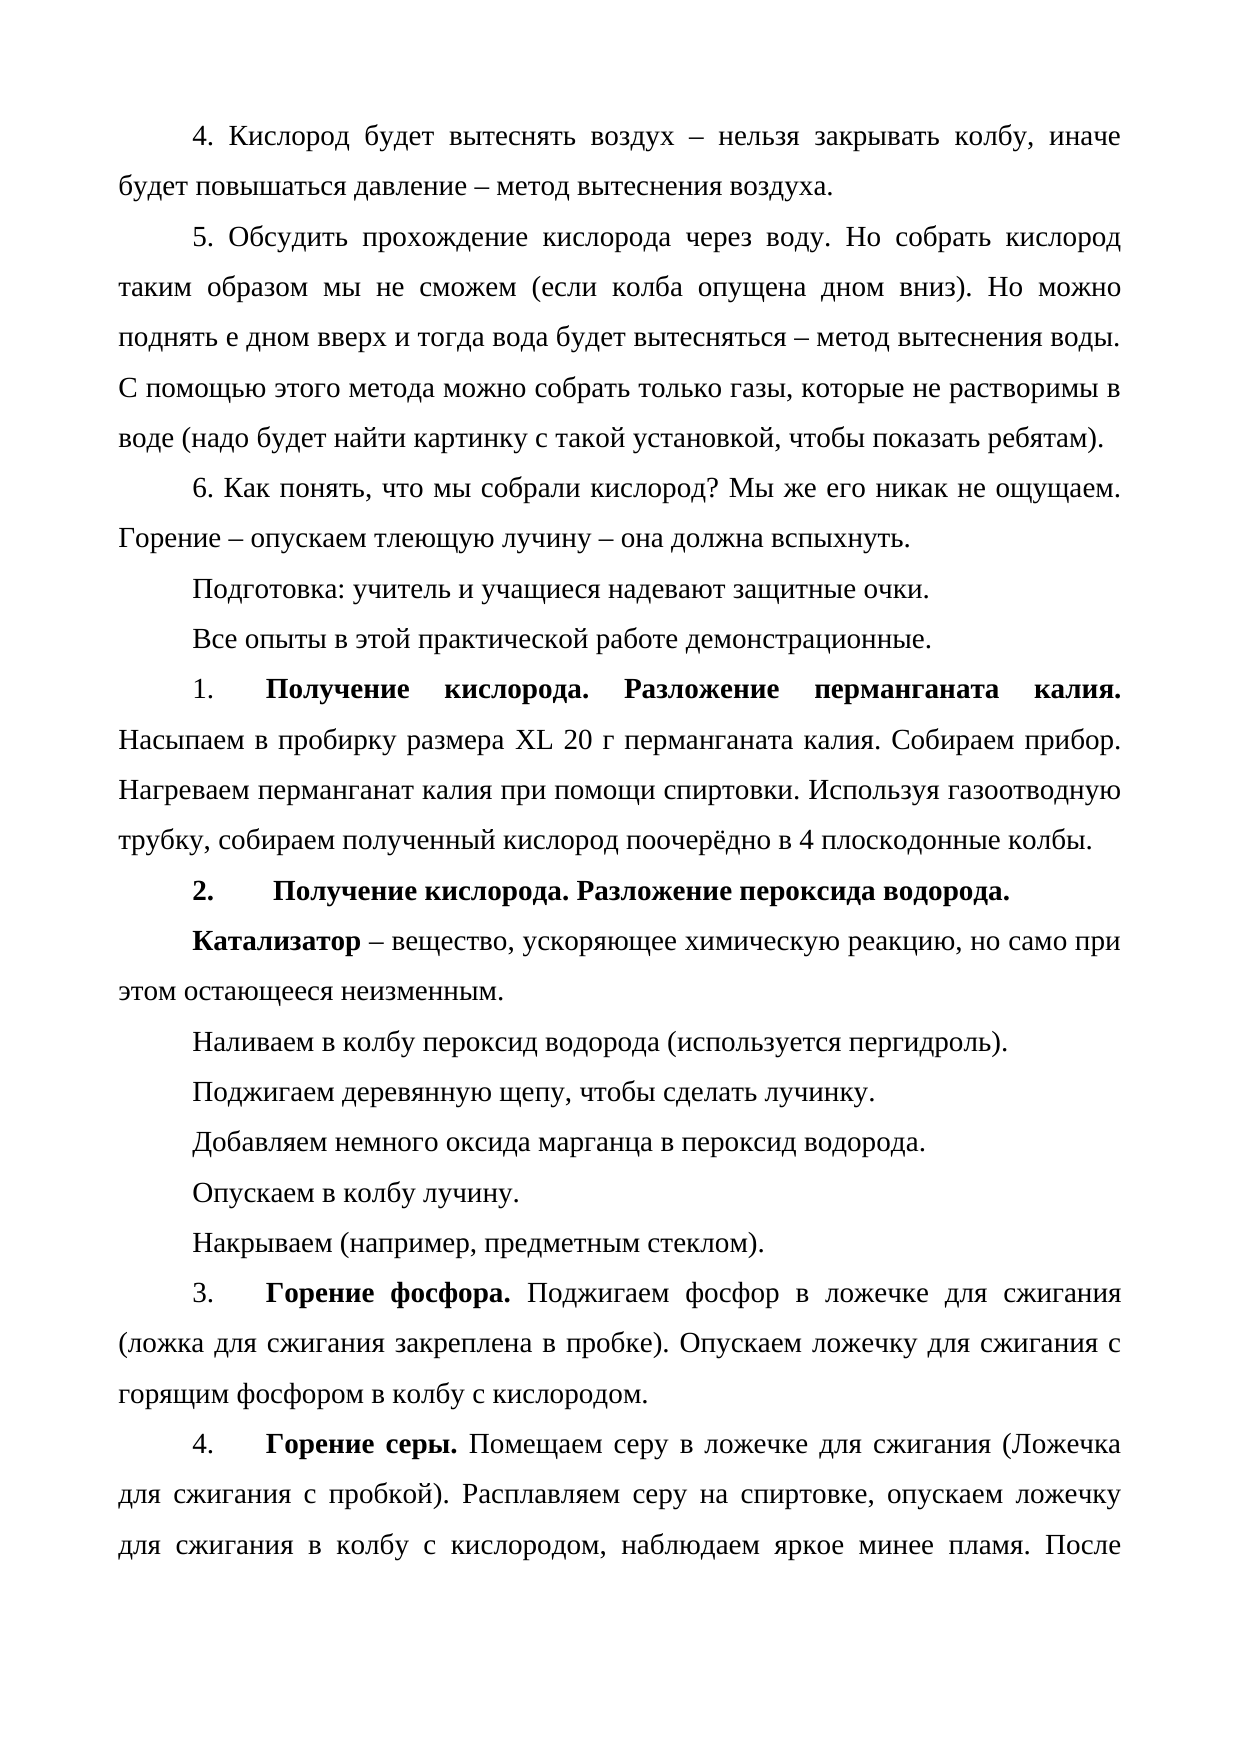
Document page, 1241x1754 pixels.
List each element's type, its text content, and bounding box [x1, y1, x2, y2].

text 6. Как понять, что мы собрали кислород? Мы же его никак не ощущаем. Горение – опускаем тлеющую лучину – она должна вспыхнуть. [118, 470, 1122, 554]
text 4. Кислород будет вытеснять воздух – нельзя закрывать колбу, иначе будет повышаться давление – метод вытеснения воздуха. [118, 118, 1122, 202]
list Получение кислорода. Разложение перманганата калия. Насыпаем в пробирку размера XL 20 г перманганата калия. Собираем прибор. Нагреваем перманганат калия при помощи спиртовки. Используя газоотводную трубку, собираем полученный кислород поочерёдно в 4 плоскодонные колбы. [118, 672, 1122, 856]
text Накрываем (например, предметным стеклом). [118, 1225, 1122, 1258]
text Опускаем в колбу лучину. [118, 1175, 1122, 1208]
list Горение фосфора. Поджигаем фосфор в ложечке для сжигания (ложка для сжигания закреплена в пробке). Опускаем ложечку для сжигания с горящим фосфором в колбу с кислородом. [118, 1275, 1122, 1409]
text Все опыты в этой практической работе демонстрационные. [118, 621, 1122, 655]
text Наливаем в колбу пероксид водорода (используется пергидроль). [118, 1024, 1122, 1057]
text 5. Обсудить прохождение кислорода через воду. Но собрать кислород таким образом мы не сможем (если колба опущена дном вниз). Но можно поднять е дном вверх и тогда вода будет вытесняться – метод вытеснения воды. С помощью этого метода можно собрать только газы, которые не растворимы в воде (надо будет найти картинку с такой установкой, чтобы показать ребятам). [118, 219, 1122, 453]
text Поджигаем деревянную щепу, чтобы сделать лучинку. [118, 1074, 1122, 1108]
text Катализатор – вещество, ускоряющее химическую реакцию, но само при этом остающееся неизменным. [118, 923, 1122, 1007]
text Добавляем немного оксида марганца в пероксид водорода. [118, 1124, 1122, 1158]
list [118, 1426, 1122, 1560]
text Подготовка: учитель и учащиеся надевают защитные очки. [118, 571, 1122, 604]
list Получение кислорода. Разложение пероксида водорода. [118, 873, 1122, 906]
